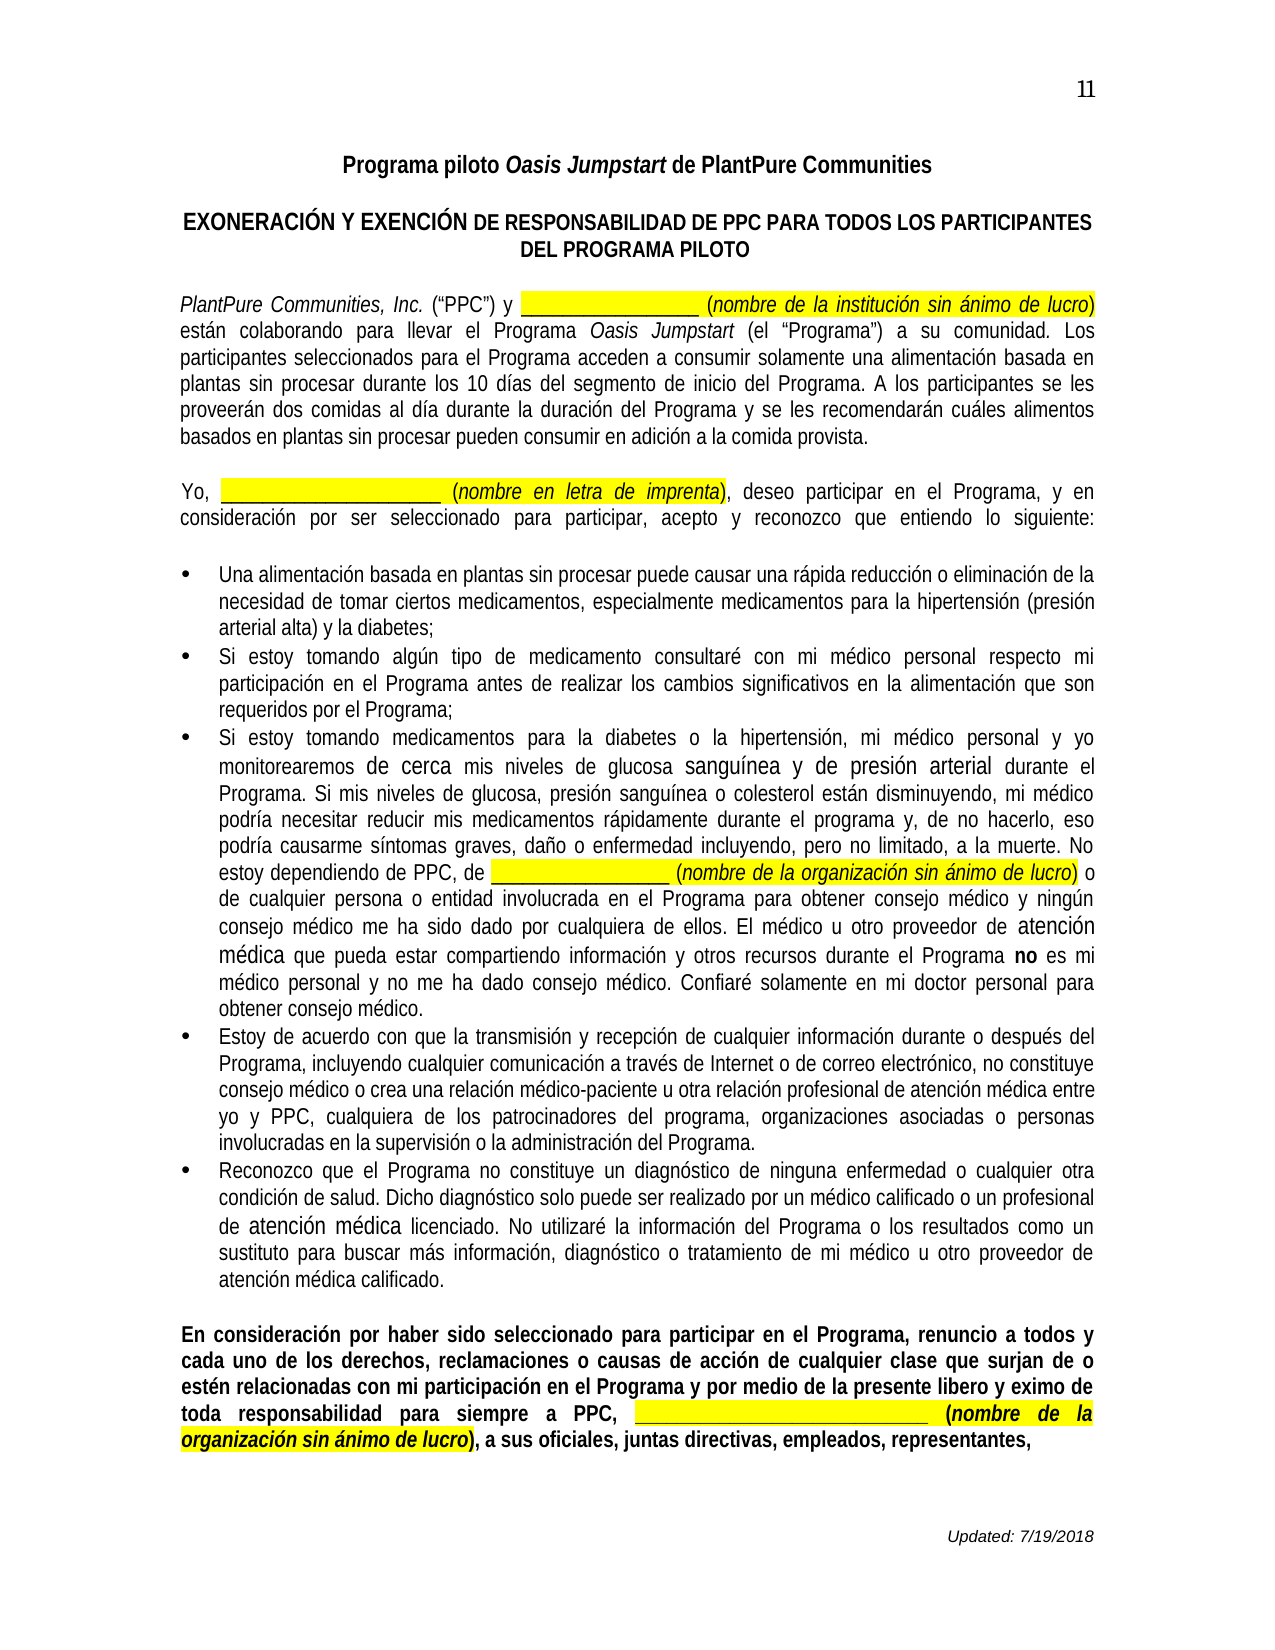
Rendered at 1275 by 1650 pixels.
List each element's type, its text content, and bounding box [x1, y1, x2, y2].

text Yo, _____________________ (nombre en letra de imprenta), deseo participar en el Programa, y en consideración por ser seleccionado para participar, acepto y reconozco que entiendo lo siguiente: [180, 478, 1095, 559]
list Una alimentación basada en plantas sin procesar puede causar una rápida reducción o eliminación de la necesidad de tomar ciertos medicamentos, especialmente medicamentos para la hipertensión (presión arterial alta) y la diabetes; [181, 559, 1095, 641]
text PlantPure Communities, Inc. (“PPC”) y _________________ (nombre de la institución sin ánimo de lucro) están colaborando para llevar el Programa Oasis Jumpstart (el “Programa”) a su comunidad. Los participantes seleccionados para el Programa acceden a consumir solamente una alimentación basada en plantas sin procesar durante los 10 días del segmento de inicio del Programa. A los participantes se les proveerán dos comidas al día durante la duración del Programa y se les recomendarán cuáles alimentos basados en plantas sin procesar pueden consumir en adición a la comida provista. [180, 291, 1095, 449]
text En consideración por haber sido seleccionado para participar en el Programa, renuncio a todos y cada uno de los derechos, reclamaciones o causas de acción de cualquier clase que surjan de o estén relacionadas con mi participación en el Programa y por medio de la presente libero y eximo de toda responsabilidad para siempre a PPC, ____________________________ (nombre de la organización sin ánimo de lucro), a sus oficiales, juntas directivas, empleados, representantes, [181, 1321, 1095, 1452]
list Estoy de acuerdo con que la transmisión y recepción de cualquier información durante o después del Programa, incluyendo cualquier comunicación a través de Internet o de correo electrónico, no constituye consejo médico o crea una relación médico-paciente u otra relación profesional de atención médica entre yo y PPC, cualquiera de los patrocinadores del programa, organizaciones asociadas o personas involucradas en la supervisión o la administración del Programa. [181, 1021, 1095, 1156]
list Si estoy tomando algún tipo de medicamento consultaré con mi médico personal respecto mi participación en el Programa antes de realizar los cambios significativos en la alimentación que son requeridos por el Programa; [181, 641, 1095, 722]
list Reconozco que el Programa no constituye un diagnóstico de ninguna enfermedad o cualquier otra condición de salud. Dicho diagnóstico solo puede ser realizado por un médico calificado o un profesional de atención médica licenciado. No utilizaré la información del Programa o los resultados como un sustituto para buscar más información, diagnóstico o tratamiento de mi médico u otro proveedor de atención médica calificado. [181, 1156, 1095, 1292]
text EXONERACIÓN Y EXENCIÓN DE RESPONSABILIDAD DE PPC PARA TODOS LOS PARTICIPANTES DEL PROGRAMA PILOTO [180, 207, 1095, 291]
text Programa piloto Oasis Jumpstart de PlantPure Communities [180, 150, 1095, 179]
list Si estoy tomando medicamentos para la diabetes o la hipertensión, mi médico personal y yo monitorearemos de cerca mis niveles de glucosa sanguínea y de presión arterial durante el Programa. Si mis niveles de glucosa, presión sanguínea o colesterol están disminuyendo, mi médico podría necesitar reducir mis medicamentos rápidamente durante el programa y, de no hacerlo, eso podría causarme síntomas graves, daño o enfermedad incluyendo, pero no limitado, a la muerte. No estoy dependiendo de PPC, de _________________ (nombre de la organización sin ánimo de lucro) o de cualquier persona o entidad involucrada en el Programa para obtener consejo médico y ningún consejo médico me ha sido dado por cualquiera de ellos. El médico u otro proveedor de atención médica que pueda estar compartiendo información y otros recursos durante el Programa no es mi médico personal y no me ha dado consejo médico. Confiaré solamente en mi doctor personal para obtener consejo médico. [181, 722, 1095, 1021]
